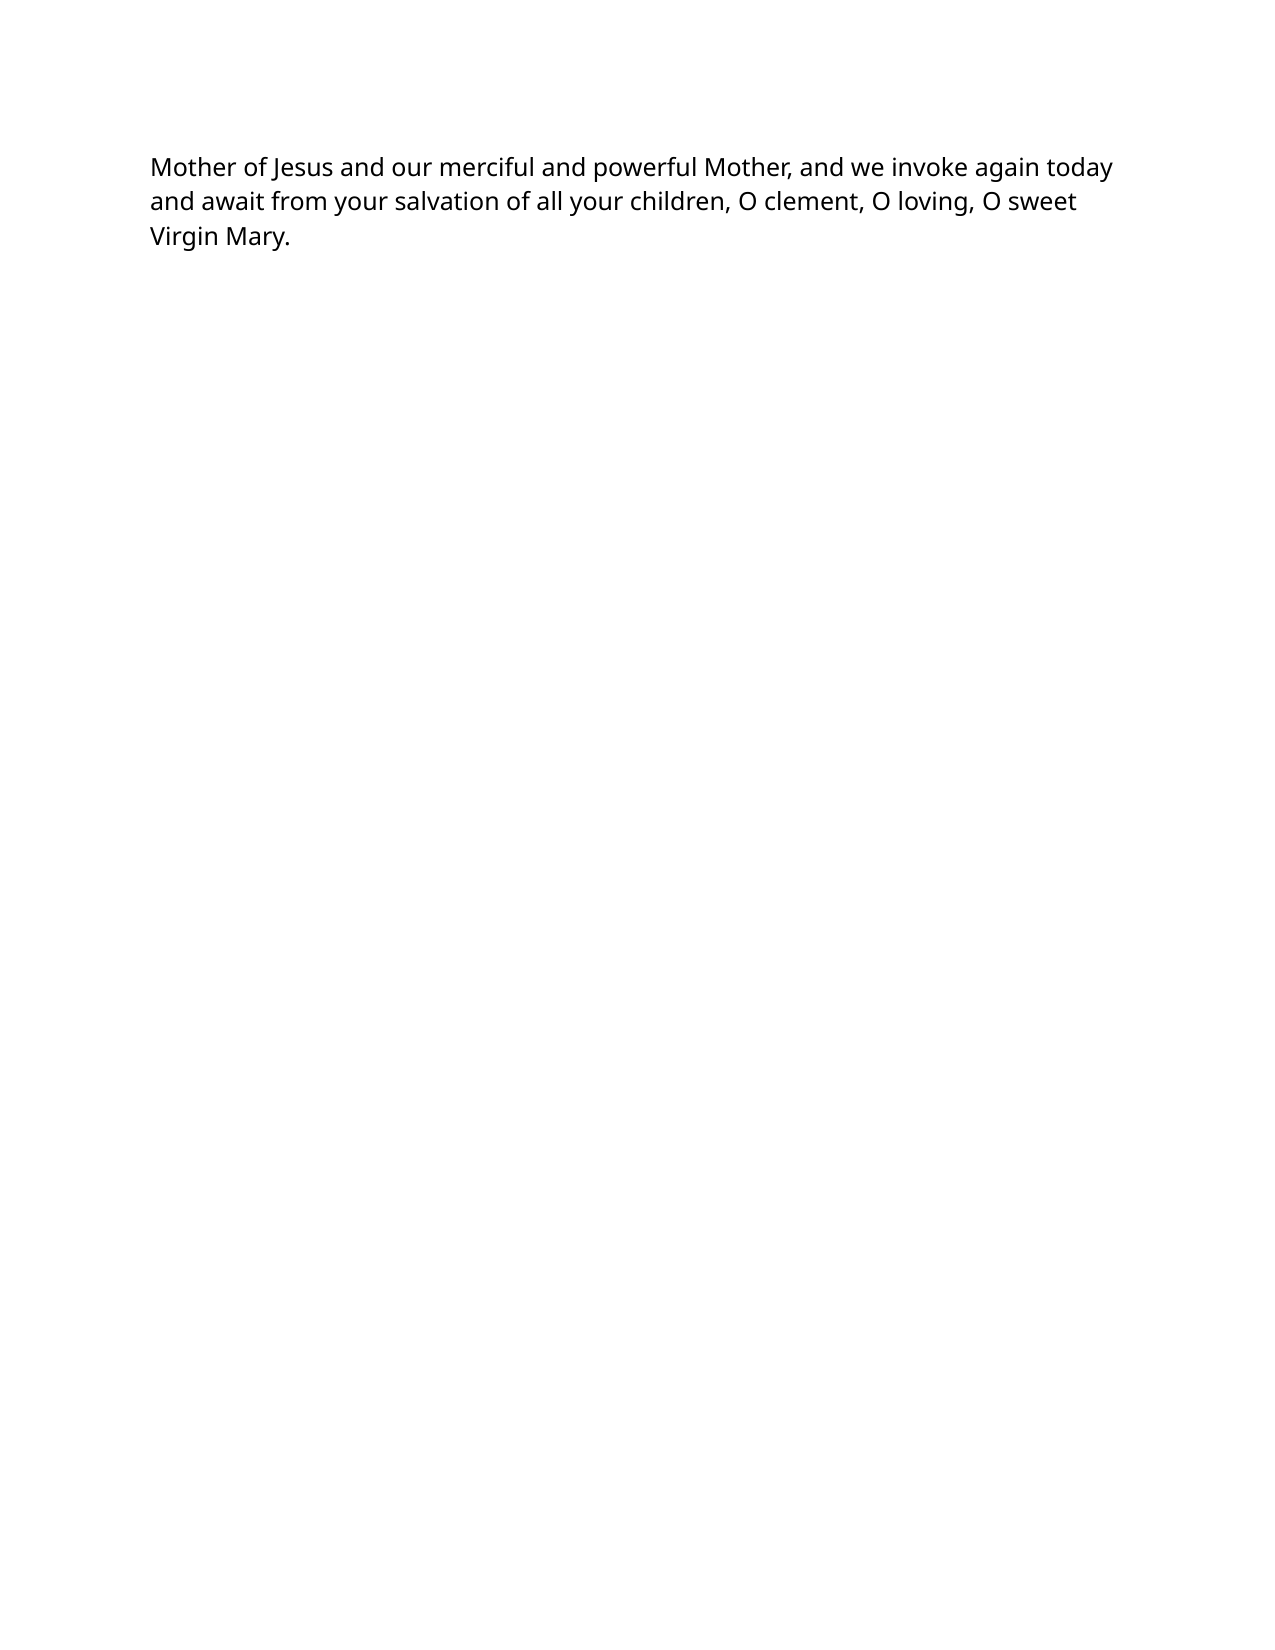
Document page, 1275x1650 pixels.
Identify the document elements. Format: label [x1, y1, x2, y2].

text [150, 150, 1125, 252]
